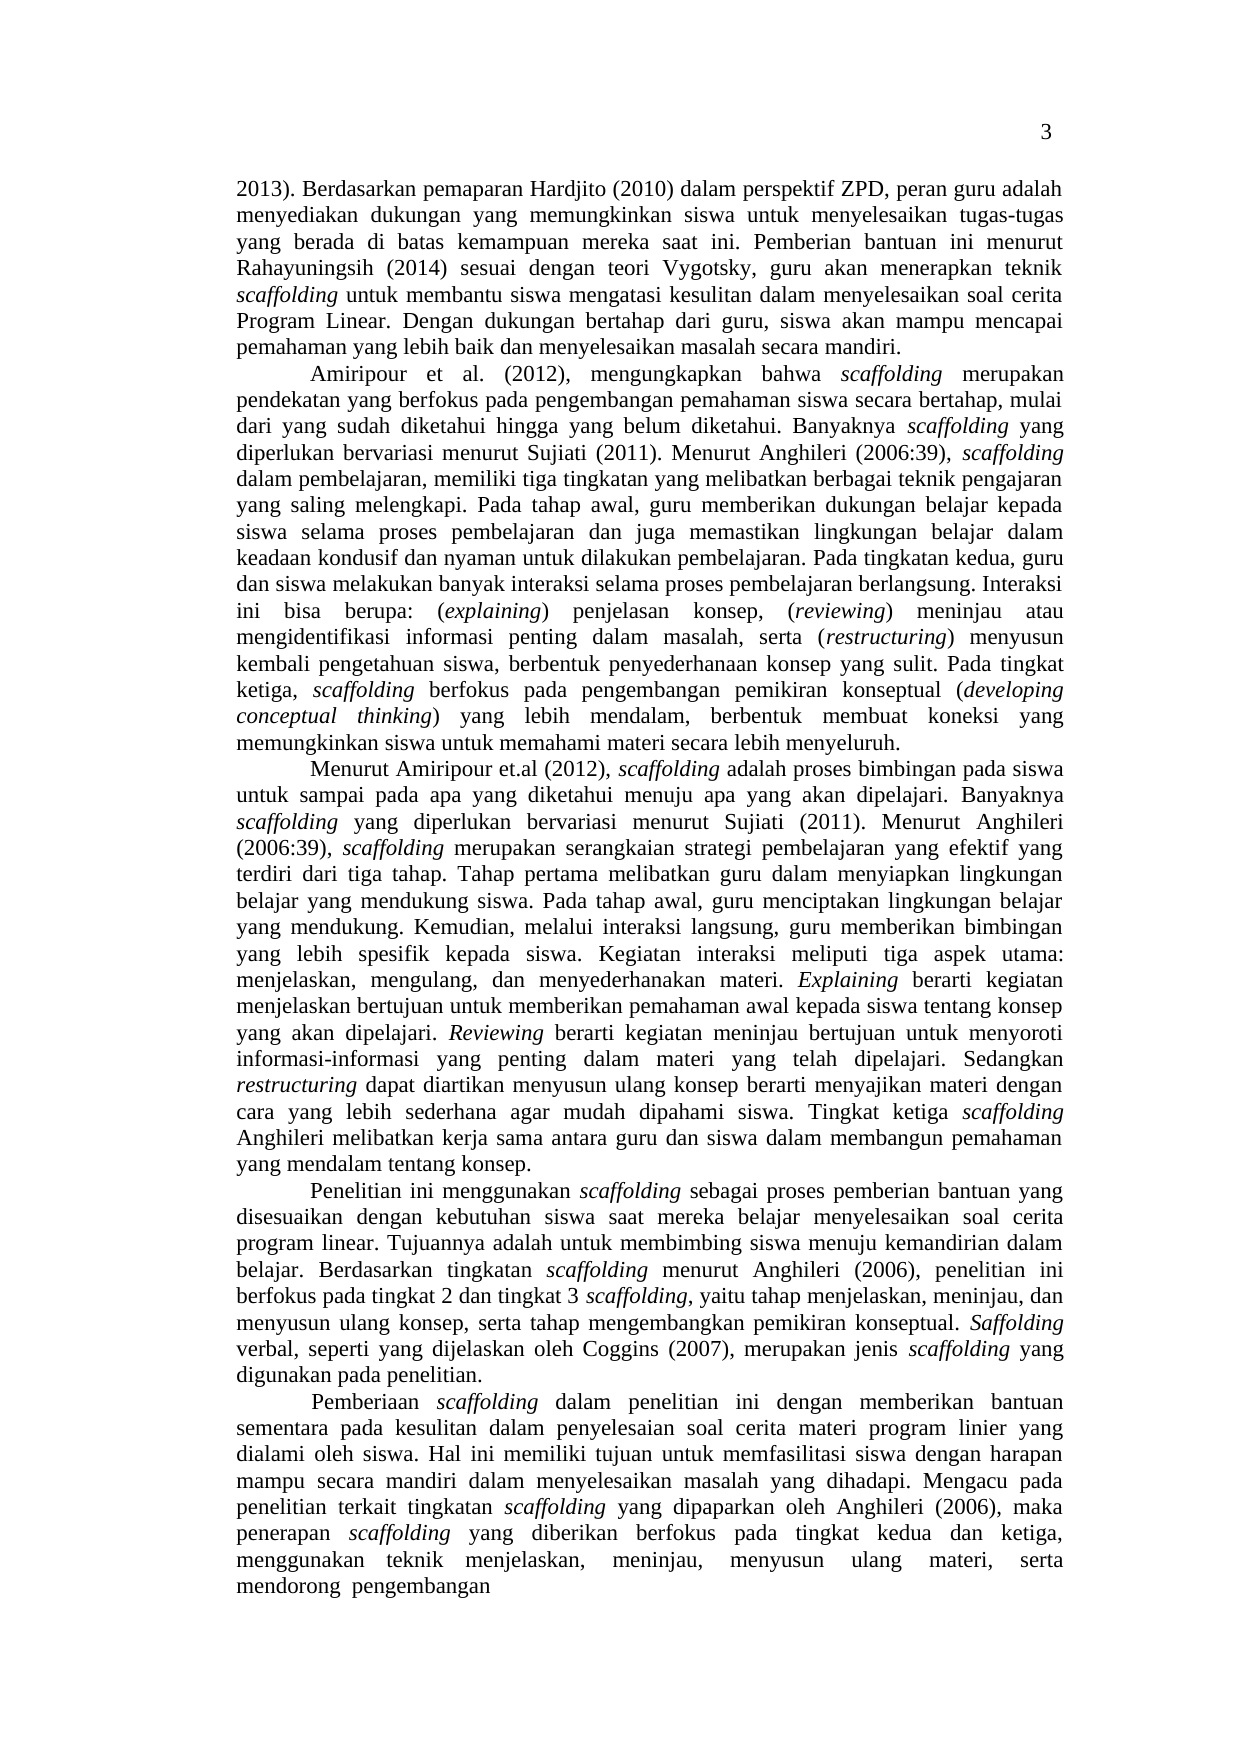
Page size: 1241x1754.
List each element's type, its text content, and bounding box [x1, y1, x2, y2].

text 2013). Berdasarkan pemaparan Hardjito (2010) dalam perspektif ZPD, peran guru adalah menyediakan dukungan yang memungkinkan siswa untuk menyelesaikan tugas-tugas yang berada di batas kemampuan mereka saat ini. Pemberian bantuan ini menurut Rahayuningsih (2014) sesuai dengan teori Vygotsky, guru akan menerapkan teknik scaffolding untuk membantu siswa mengatasi kesulitan dalam menyelesaikan soal cerita Program Linear. Dengan dukungan bertahap dari guru, siswa akan mampu mencapai pemahaman yang lebih baik dan menyelesaikan masalah secara mandiri. [236, 175, 1064, 360]
text Amiripour et al. (2012), mengungkapkan bahwa scaffolding merupakan pendekatan yang berfokus pada pengembangan pemahaman siswa secara bertahap, mulai dari yang sudah diketahui hingga yang belum diketahui. Banyaknya scaffolding yang diperlukan bervariasi menurut Sujiati (2011). Menurut Anghileri (2006:39), scaffolding dalam pembelajaran, memiliki tiga tingkatan yang melibatkan berbagai teknik pengajaran yang saling melengkapi. Pada tahap awal, guru memberikan dukungan belajar kepada siswa selama proses pembelajaran dan juga memastikan lingkungan belajar dalam keadaan kondusif dan nyaman untuk dilakukan pembelajaran. Pada tingkatan kedua, guru dan siswa melakukan banyak interaksi selama proses pembelajaran berlangsung. Interaksi ini bisa berupa: (explaining) penjelasan konsep, (reviewing) meninjau atau mengidentifikasi informasi penting dalam masalah, serta (restructuring) menyusun kembali pengetahuan siswa, berbentuk penyederhanaan konsep yang sulit. Pada tingkat ketiga, scaffolding berfokus pada pengembangan pemikiran konseptual (developing conceptual thinking) yang lebih mendalam, berbentuk membuat koneksi yang memungkinkan siswa untuk memahami materi secara lebih menyeluruh. [236, 360, 1064, 755]
text Menurut Amiripour et.al (2012), scaffolding adalah proses bimbingan pada siswa untuk sampai pada apa yang diketahui menuju apa yang akan dipelajari. Banyaknya scaffolding yang diperlukan bervariasi menurut Sujiati (2011). Menurut Anghileri (2006:39), scaffolding merupakan serangkaian strategi pembelajaran yang efektif yang terdiri dari tiga tahap. Tahap pertama melibatkan guru dalam menyiapkan lingkungan belajar yang mendukung siswa. Pada tahap awal, guru menciptakan lingkungan belajar yang mendukung. Kemudian, melalui interaksi langsung, guru memberikan bimbingan yang lebih spesifik kepada siswa. Kegiatan interaksi meliputi tiga aspek utama: menjelaskan, mengulang, dan menyederhanakan materi. Explaining berarti kegiatan menjelaskan bertujuan untuk memberikan pemahaman awal kepada siswa tentang konsep yang akan dipelajari. Reviewing berarti kegiatan meninjau bertujuan untuk menyoroti informasi-informasi yang penting dalam materi yang telah dipelajari. Sedangkan restructuring dapat diartikan menyusun ulang konsep berarti menyajikan materi dengan cara yang lebih sederhana agar mudah dipahami siswa. Tingkat ketiga scaffolding Anghileri melibatkan kerja sama antara guru dan siswa dalam membangun pemahaman yang mendalam tentang konsep. [236, 755, 1064, 1177]
text Pemberiaan scaffolding dalam penelitian ini dengan memberikan bantuan sementara pada kesulitan dalam penyelesaian soal cerita materi program linier yang dialami oleh siswa. Hal ini memiliki tujuan untuk memfasilitasi siswa dengan harapan mampu secara mandiri dalam menyelesaikan masalah yang dihadapi. Mengacu pada penelitian terkait tingkatan scaffolding yang dipaparkan oleh Anghileri (2006), maka penerapan scaffolding yang diberikan berfokus pada tingkat kedua dan ketiga, menggunakan teknik menjelaskan, meninjau, menyusun ulang materi, serta mendorong pengembangan [236, 1388, 1064, 1598]
text Penelitian ini menggunakan scaffolding sebagai proses pemberian bantuan yang disesuaikan dengan kebutuhan siswa saat mereka belajar menyelesaikan soal cerita program linear. Tujuannya adalah untuk membimbing siswa menuju kemandirian dalam belajar. Berdasarkan tingkatan scaffolding menurut Anghileri (2006), penelitian ini berfokus pada tingkat 2 dan tingkat 3 scaffolding, yaitu tahap menjelaskan, meninjau, dan menyusun ulang konsep, serta tahap mengembangkan pemikiran konseptual. Saffolding verbal, seperti yang dijelaskan oleh Coggins (2007), merupakan jenis scaffolding yang digunakan pada penelitian. [236, 1177, 1064, 1388]
